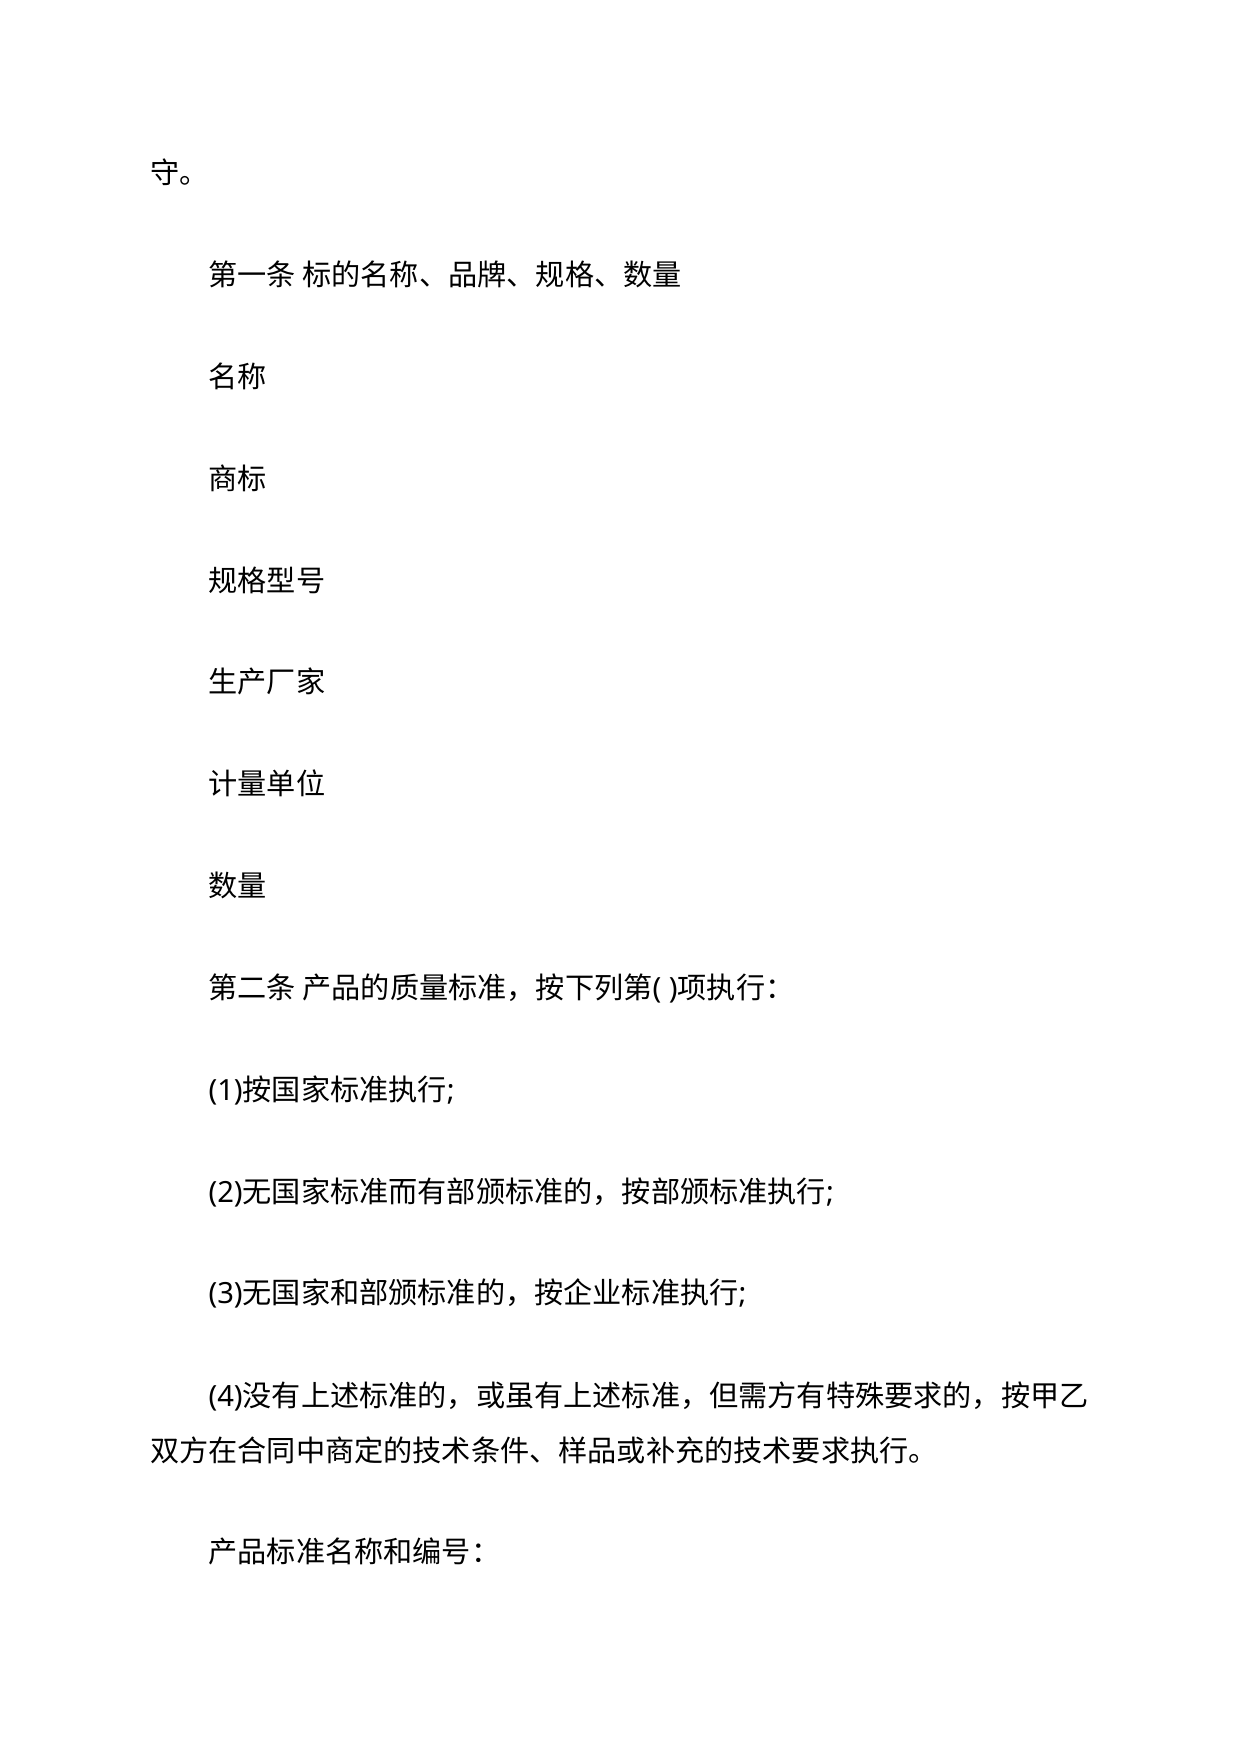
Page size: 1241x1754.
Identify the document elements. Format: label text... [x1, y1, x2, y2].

text 名称 [150, 353, 1090, 396]
text (4)没有上述标准的，或虽有上述标准，但需方有特殊要求的，按甲乙双方在合同中商定的技术条件、样品或补充的技术要求执行。 [150, 1372, 1090, 1469]
text 计量单位 [150, 761, 1090, 803]
text 规格型号 [150, 557, 1090, 599]
text 商标 [150, 455, 1090, 498]
text (1)按国家标准执行; [150, 1066, 1090, 1108]
text 生产厂家 [150, 659, 1090, 701]
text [150, 150, 1090, 192]
text (2)无国家标准而有部颁标准的，按部颁标准执行; [150, 1168, 1090, 1211]
text 产品标准名称和编号： [150, 1529, 1090, 1571]
text 第二条 产品的质量标准，按下列第( )项执行： [150, 964, 1090, 1007]
text 第一条 标的名称、品牌、规格、数量 [150, 252, 1090, 294]
text 数量 [150, 862, 1090, 905]
text (3)无国家和部颁标准的，按企业标准执行; [150, 1270, 1090, 1312]
